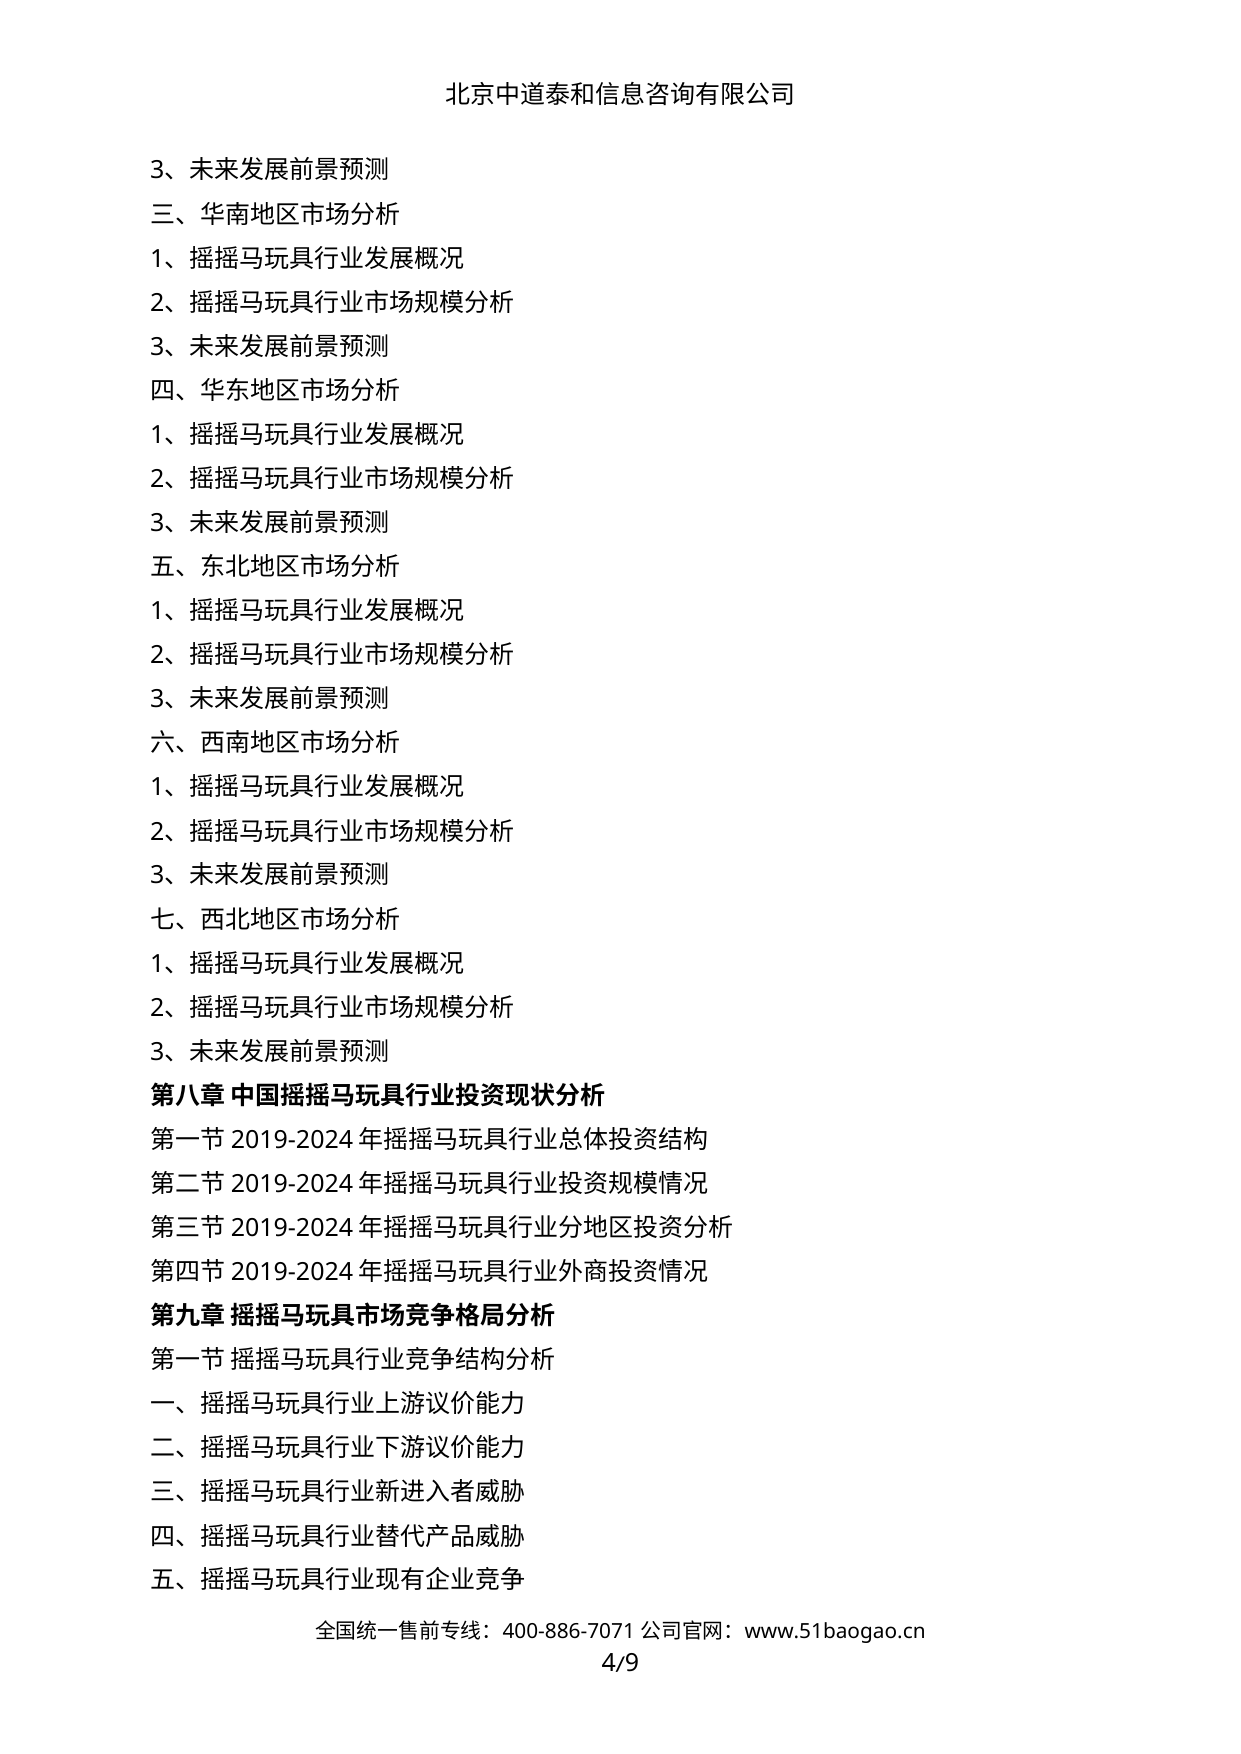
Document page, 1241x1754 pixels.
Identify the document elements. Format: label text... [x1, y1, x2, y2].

text 2、摇摇马玩具行业市场规模分析 [150, 635, 1090, 671]
text 1、摇摇马玩具行业发展概况 [150, 943, 1090, 979]
text 3、未来发展前景预测 [150, 502, 1090, 539]
text 第二节 2019-2024年摇摇马玩具行业投资规模情况 [150, 1163, 1090, 1200]
text 三、摇摇马玩具行业新进入者威胁 [150, 1472, 1090, 1508]
text 五、摇摇马玩具行业现有企业竞争 [150, 1560, 1090, 1596]
text 1、摇摇马玩具行业发展概况 [150, 414, 1090, 451]
text 第一节 摇摇马玩具行业竞争结构分析 [150, 1340, 1090, 1376]
text 2、摇摇马玩具行业市场规模分析 [150, 811, 1090, 847]
text 四、华东地区市场分析 [150, 370, 1090, 407]
text 3、未来发展前景预测 [150, 150, 1090, 186]
text 1、摇摇马玩具行业发展概况 [150, 591, 1090, 627]
text 1、摇摇马玩具行业发展概况 [150, 767, 1090, 803]
text 1、摇摇马玩具行业发展概况 [150, 238, 1090, 274]
text 第九章 摇摇马玩具市场竞争格局分析 [150, 1296, 1090, 1332]
text 第八章 中国摇摇马玩具行业投资现状分析 [150, 1075, 1090, 1112]
text 第三节 2019-2024年摇摇马玩具行业分地区投资分析 [150, 1207, 1090, 1244]
text 2、摇摇马玩具行业市场规模分析 [150, 282, 1090, 318]
text 一、摇摇马玩具行业上游议价能力 [150, 1384, 1090, 1420]
text 四、摇摇马玩具行业替代产品威胁 [150, 1516, 1090, 1552]
text 七、西北地区市场分析 [150, 899, 1090, 935]
text 二、摇摇马玩具行业下游议价能力 [150, 1428, 1090, 1464]
text 3、未来发展前景预测 [150, 855, 1090, 891]
text 三、华南地区市场分析 [150, 194, 1090, 230]
text 3、未来发展前景预测 [150, 1031, 1090, 1067]
text 五、东北地区市场分析 [150, 547, 1090, 583]
text 第一节 2019-2024年摇摇马玩具行业总体投资结构 [150, 1119, 1090, 1156]
text 第四节 2019-2024年摇摇马玩具行业外商投资情况 [150, 1252, 1090, 1288]
text 3、未来发展前景预测 [150, 679, 1090, 715]
text 2、摇摇马玩具行业市场规模分析 [150, 987, 1090, 1023]
text 2、摇摇马玩具行业市场规模分析 [150, 458, 1090, 495]
text 3、未来发展前景预测 [150, 326, 1090, 362]
text 六、西南地区市场分析 [150, 723, 1090, 759]
